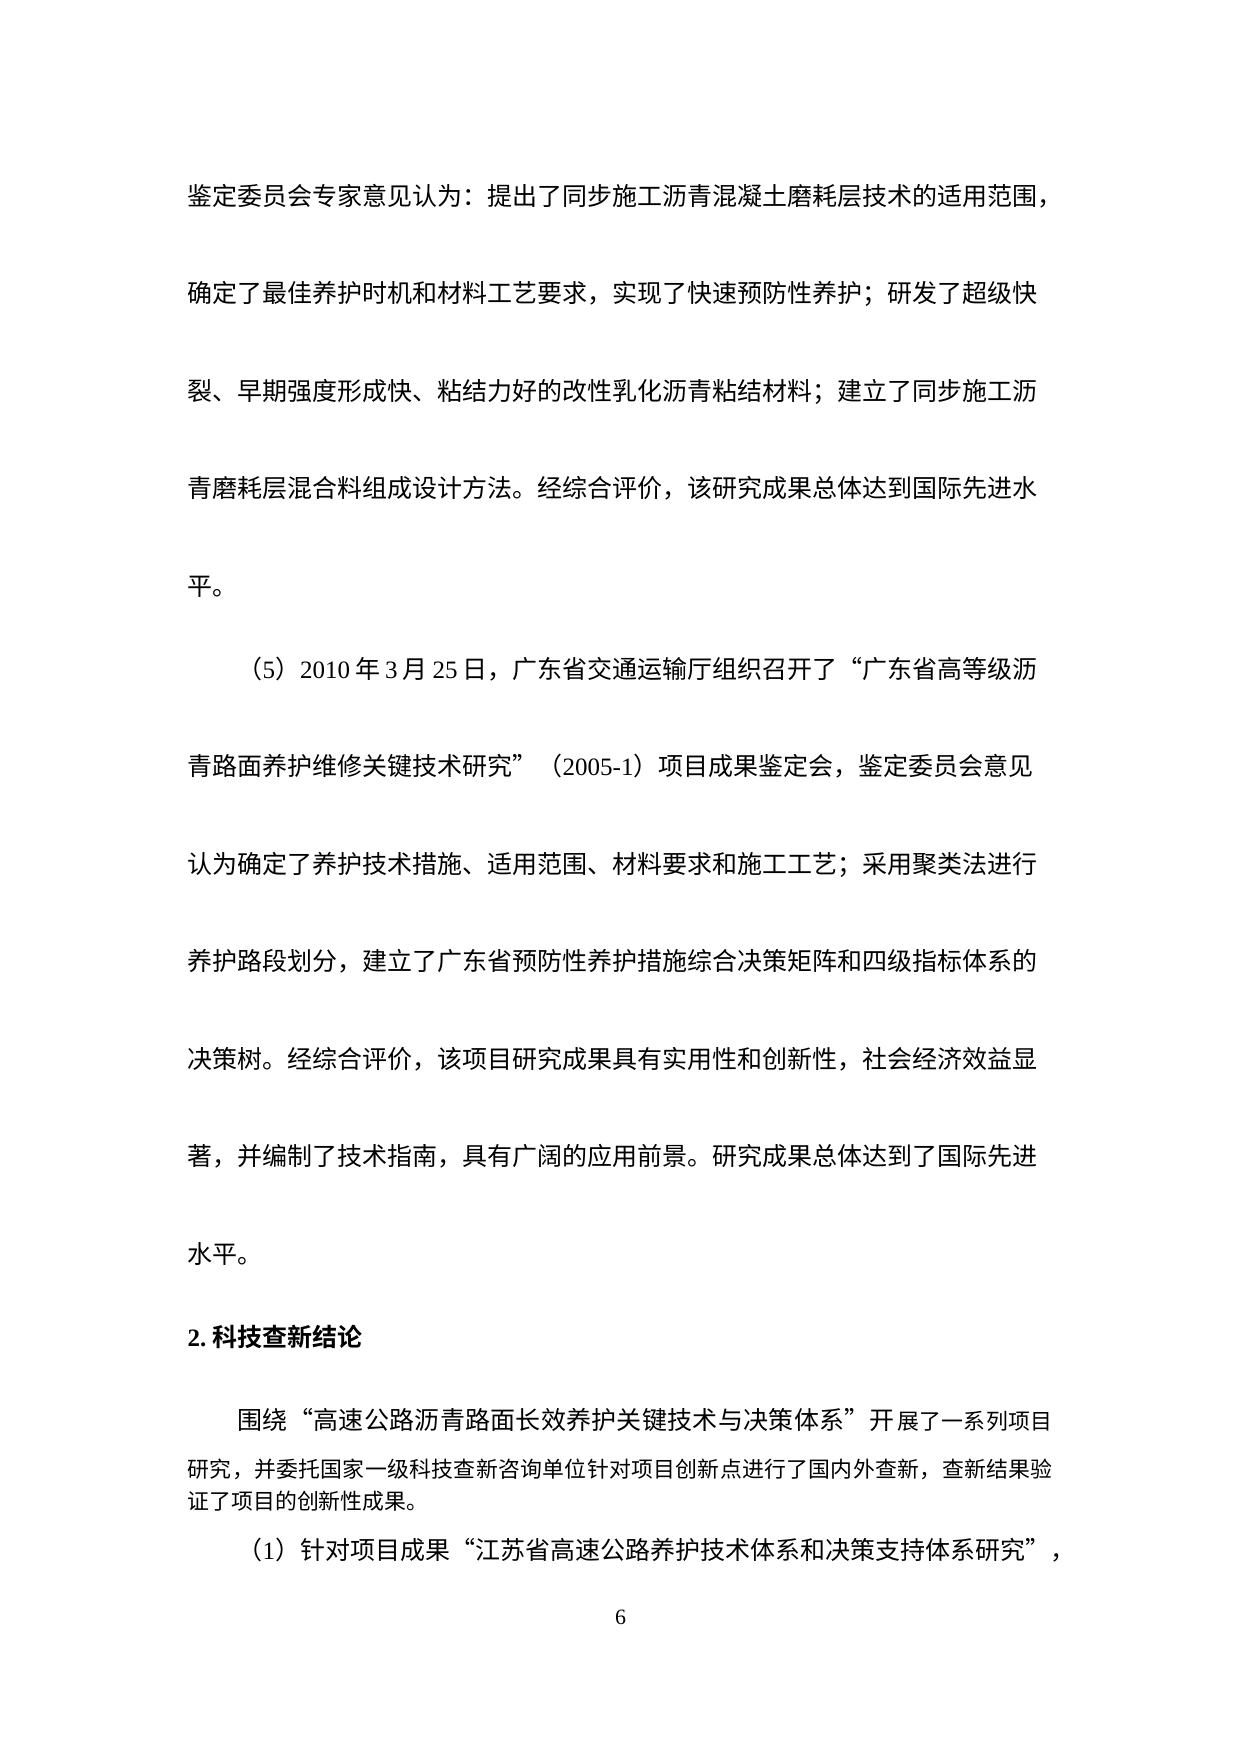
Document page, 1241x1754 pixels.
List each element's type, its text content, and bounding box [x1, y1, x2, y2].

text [187, 1516, 1053, 1581]
text 围绕“高速公路沥青路面长效养护关键技术与决策体系”开展了一系列项目研究，并委托国家一级科技查新咨询单位针对项目创新点进行了国内外查新，查新结果验证了项目的创新性成果。 [187, 1386, 1053, 1516]
text （5）2010年3月25日，广东省交通运输厅组织召开了“广东省高等级沥青路面养护维修关键技术研究”（2005-1）项目成果鉴定会，鉴定委员会意见认为确定了养护技术措施、适用范围、材料要求和施工工艺；采用聚类法进行养护路段划分，建立了广东省预防性养护措施综合决策矩阵和四级指标体系的决策树。经综合评价，该项目研究成果具有实用性和创新性，社会经济效益显著，并编制了技术指南，具有广阔的应用前景。研究成果总体达到了国际先进水平。 [187, 635, 1053, 1285]
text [187, 162, 1053, 617]
list 科技查新结论 [187, 1303, 1053, 1368]
